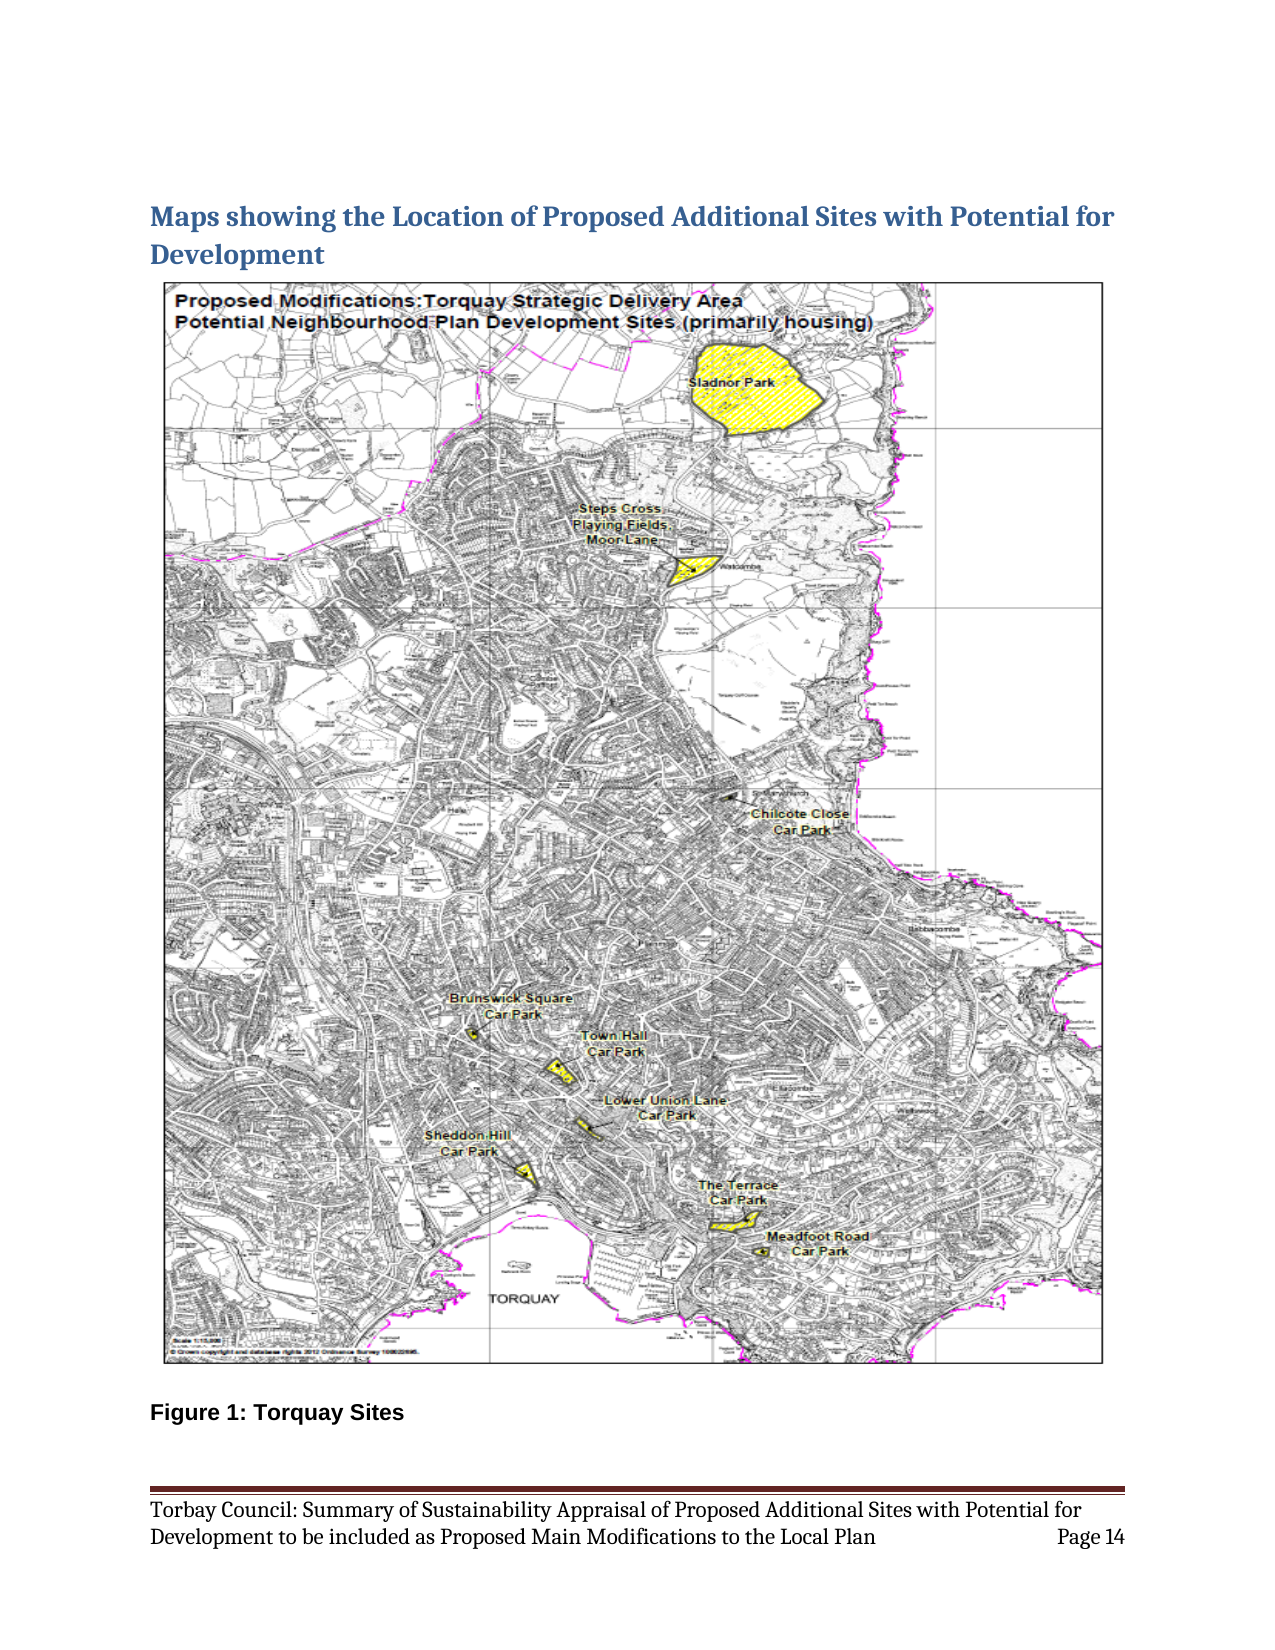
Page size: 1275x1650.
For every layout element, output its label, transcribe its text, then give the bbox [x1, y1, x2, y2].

text Figure 1: Torquay Sites [150, 1399, 1125, 1425]
picture [150, 277, 1111, 1374]
subtitle Maps showing the Location of Proposed Additional Sites with Potential for Development [150, 200, 1125, 272]
